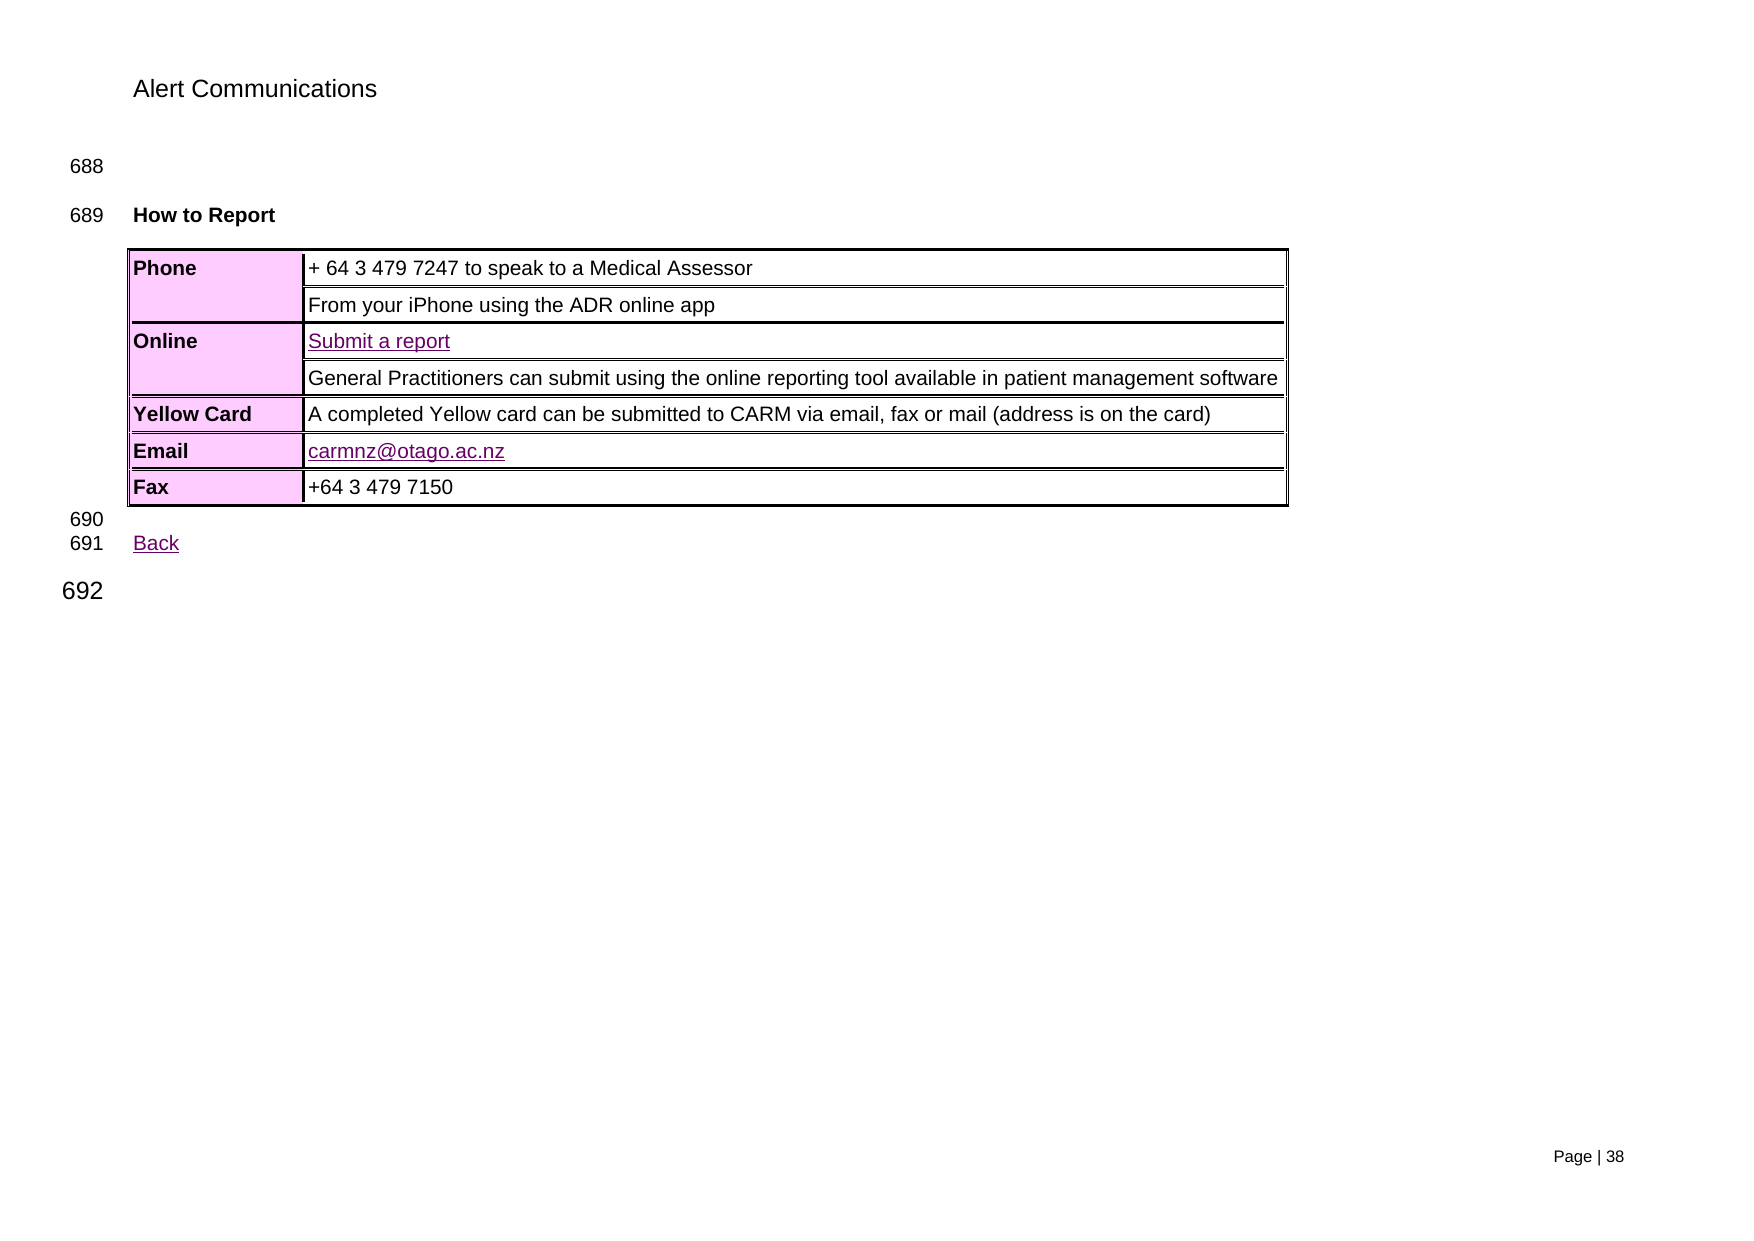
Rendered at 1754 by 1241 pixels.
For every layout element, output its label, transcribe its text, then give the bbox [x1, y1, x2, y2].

table_cell Fax [130, 467, 303, 504]
table_cell Email [128, 431, 303, 467]
table_cell Submit a report [305, 321, 1286, 358]
text Back [133, 507, 1604, 555]
table_header + 64 3 479 7247 to speak to a Medical Assessor [303, 251, 1286, 284]
text How to Report [133, 203, 1604, 227]
table_header Phone [130, 251, 303, 321]
table_cell General Practitioners can submit using the online reporting tool available in patient management software [303, 358, 1287, 394]
table_cell +64 3 479 7150 [303, 467, 1286, 504]
table_cell From your iPhone using the ADR online app [305, 285, 1286, 321]
table_cell A completed Yellow card can be submitted to CARM via email, fax or mail (address is on the card) [305, 394, 1286, 431]
table_cell Online [130, 321, 302, 394]
table_cell carmnz@otago.ac.nz [303, 431, 1287, 467]
table_cell Yellow Card [130, 394, 302, 431]
